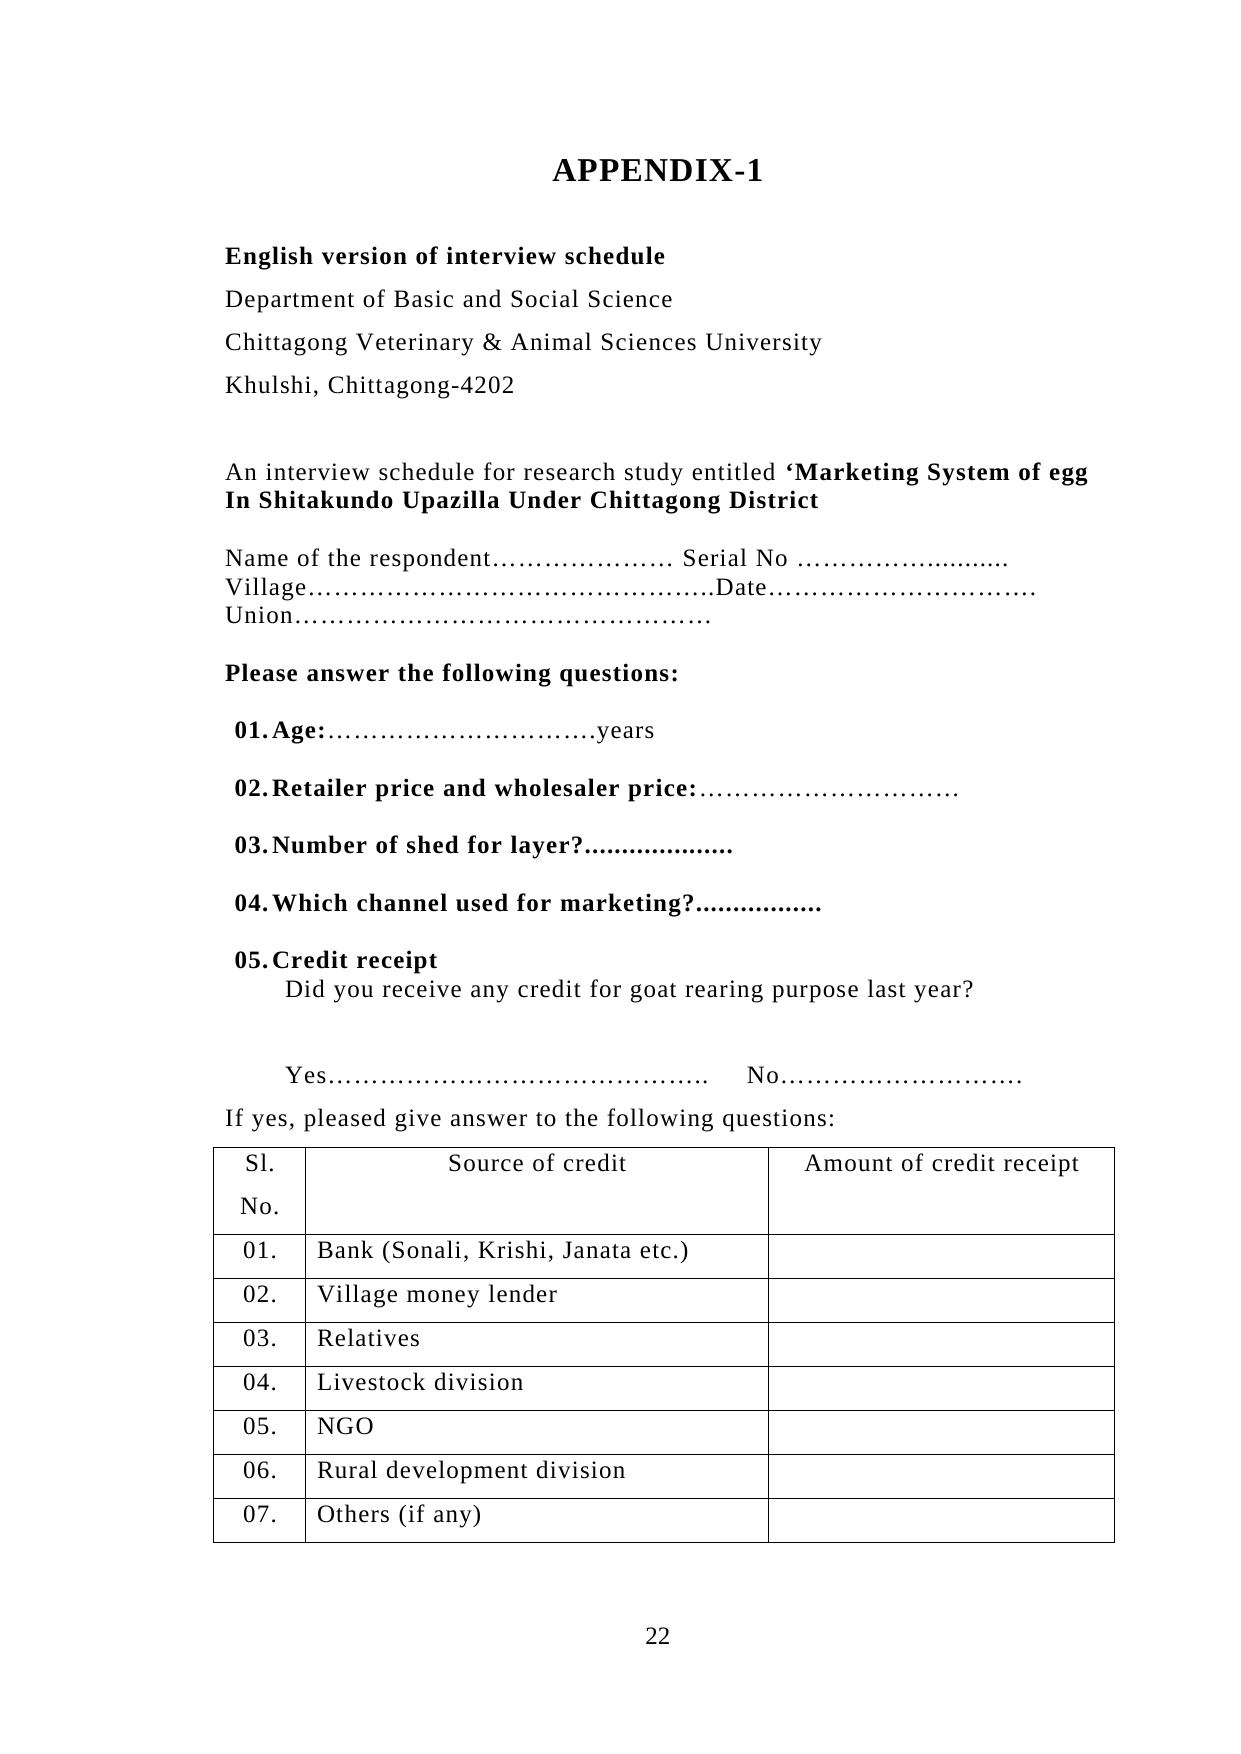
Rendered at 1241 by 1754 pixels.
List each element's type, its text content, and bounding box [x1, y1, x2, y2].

table_cell Relatives [306, 1323, 768, 1366]
table_cell [769, 1499, 1114, 1542]
table_cell Village money lender [306, 1279, 768, 1322]
text Department of Basic and Social Science [225, 284, 1090, 313]
list Age:………………………….years [234, 715, 1090, 744]
table_header Amount of credit receipt [769, 1148, 1114, 1234]
table_cell Rural development division [306, 1455, 768, 1498]
text APPENDIX-1 [225, 150, 1090, 188]
table_cell Livestock division [306, 1367, 768, 1410]
list Which channel used for marketing?................. [234, 888, 1090, 917]
list Retailer price and wholesaler price:………………………… [234, 773, 1090, 802]
table_cell [769, 1367, 1114, 1410]
text Union………………………………………… [225, 600, 1090, 629]
text Did you receive any credit for goat rearing purpose last year? [225, 974, 1090, 1003]
text Yes…………………………………….. No………………………. [225, 1060, 1090, 1089]
table_cell [769, 1279, 1114, 1322]
text Name of the respondent………………… Serial No ……………........... [225, 543, 1090, 572]
table_cell 06. [214, 1455, 305, 1498]
table_cell Others (if any) [306, 1499, 768, 1542]
table_cell Bank (Sonali, Krishi, Janata etc.) [306, 1235, 768, 1278]
table_cell 05. [214, 1411, 305, 1454]
table_header Source of credit [306, 1148, 768, 1234]
list Credit receipt [234, 945, 1090, 974]
table_cell NGO [306, 1411, 768, 1454]
table_cell 02. [214, 1279, 305, 1322]
table_cell [769, 1411, 1114, 1454]
text If yes, pleased give answer to the following questions: [225, 1103, 1090, 1132]
table_cell 07. [214, 1499, 305, 1542]
table_cell 03. [214, 1323, 305, 1366]
text Please answer the following questions: [225, 658, 1090, 687]
text An interview schedule for research study entitled ‘Marketing System of egg [225, 457, 1090, 485]
table_cell 01. [214, 1235, 305, 1278]
text In Shitakundo Upazilla Under Chittagong District [225, 485, 1090, 514]
table_cell [769, 1455, 1114, 1498]
table_cell [769, 1235, 1114, 1278]
text English version of interview schedule [225, 241, 1090, 270]
table_cell 04. [214, 1367, 305, 1410]
text Chittagong Veterinary & Animal Sciences University [225, 327, 1090, 356]
text Village………………………………………..Date…………………………. [225, 572, 1090, 600]
table_header Sl. No. [214, 1148, 305, 1234]
list Number of shed for layer?.................... [234, 830, 1090, 859]
table_cell [769, 1323, 1114, 1366]
text Khulshi, Chittagong-4202 [225, 370, 1090, 399]
